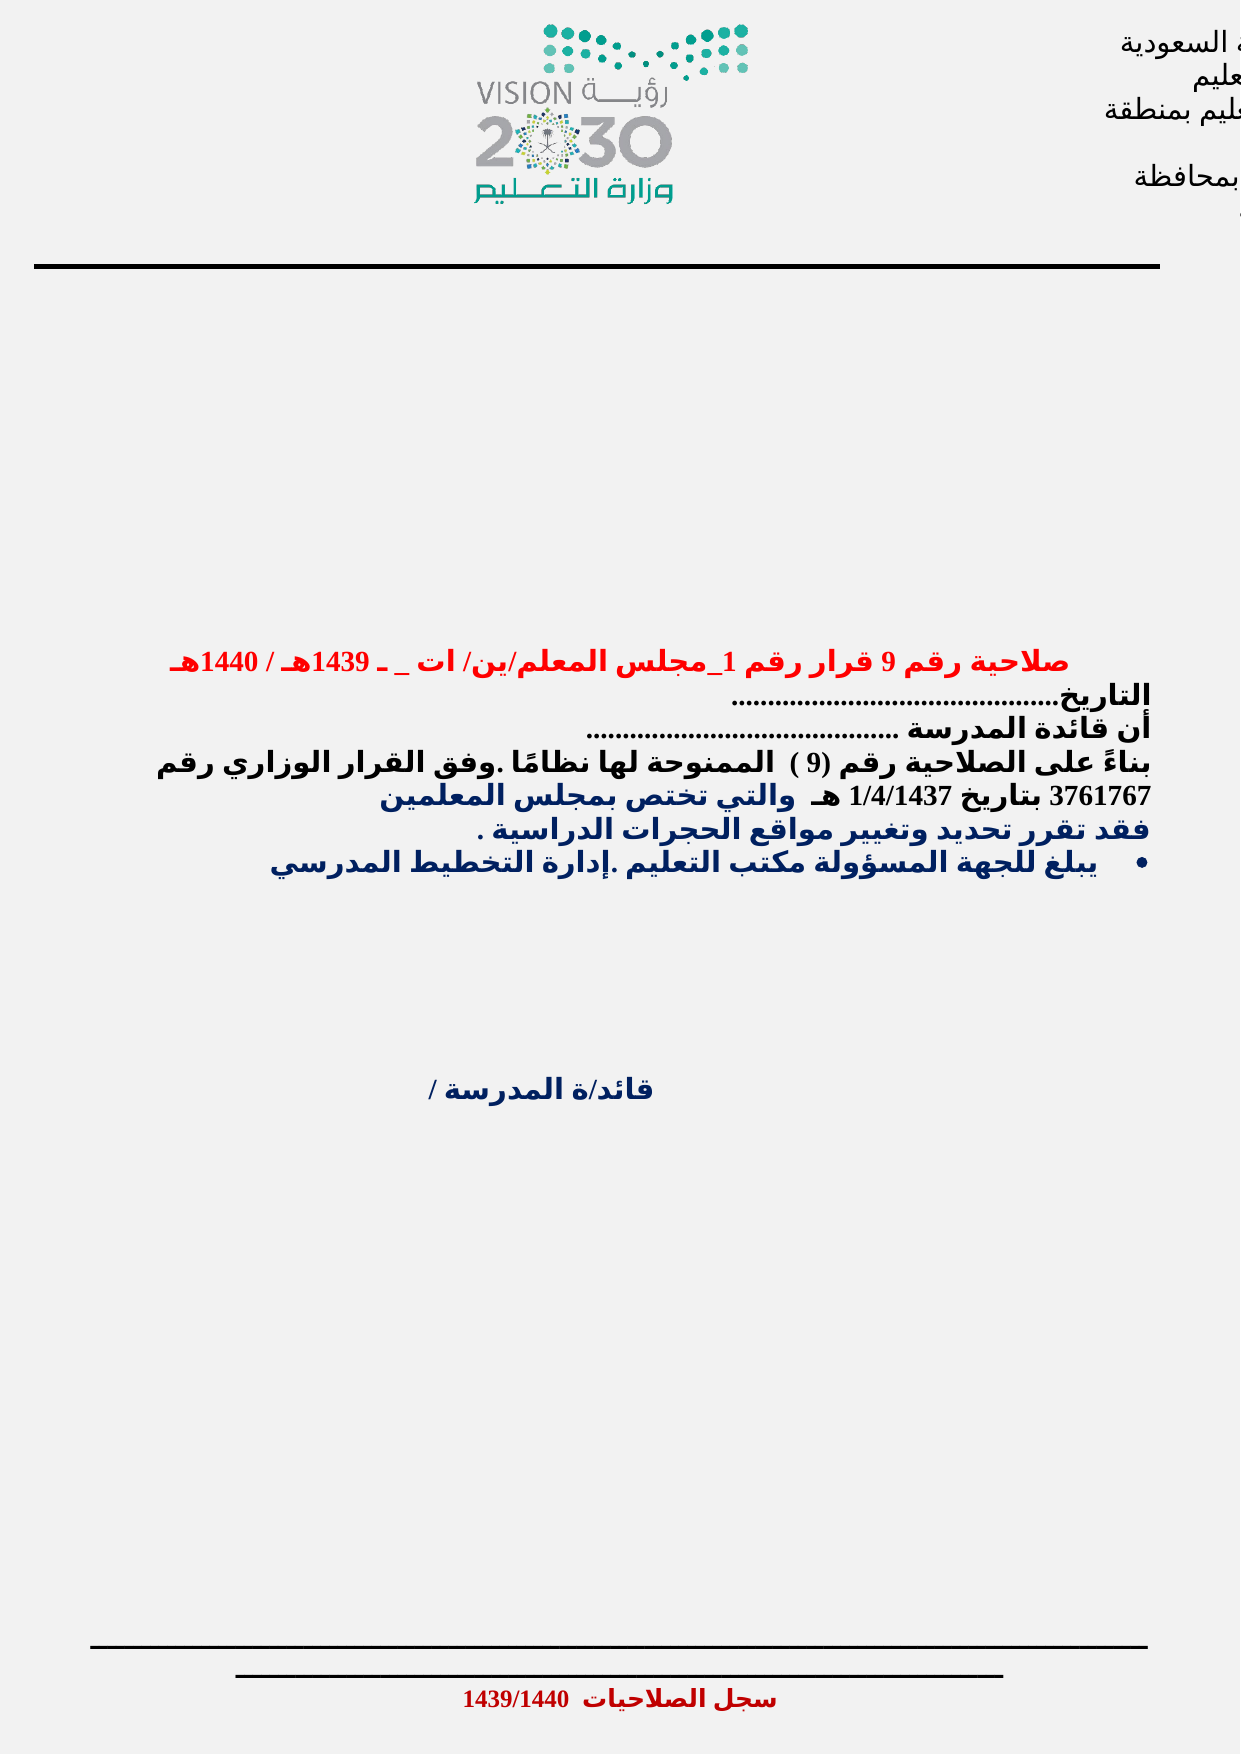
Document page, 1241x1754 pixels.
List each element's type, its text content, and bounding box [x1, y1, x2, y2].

list يبلغ للجهة المسؤولة مكتب التعليم .إدارة التخطيط المدرسي [89, 845, 1137, 879]
text فقد تقرر تحديد وتغيير مواقع الحجرات الدراسية . [89, 812, 1152, 845]
text التاريخ............................................. [89, 678, 1152, 711]
text بناءً على الصلاحية رقم (9 ) الممنوحة لها نظامًا .وفق القرار الوزاري رقم 3761767 بتاريخ 1/4/1437 هـ والتي تختص بمجلس المعلمين [89, 745, 1152, 812]
picture [468, 17, 753, 208]
text أن قائدة المدرسة ........................................... [89, 711, 1152, 745]
text قائد/ة المدرسة / [89, 1072, 1114, 1106]
text صلاحية رقم 9 قرار رقم 1_مجلس المعلم/ين/ ات _ ـ 1439هـ / 1440هـ [89, 644, 1152, 678]
